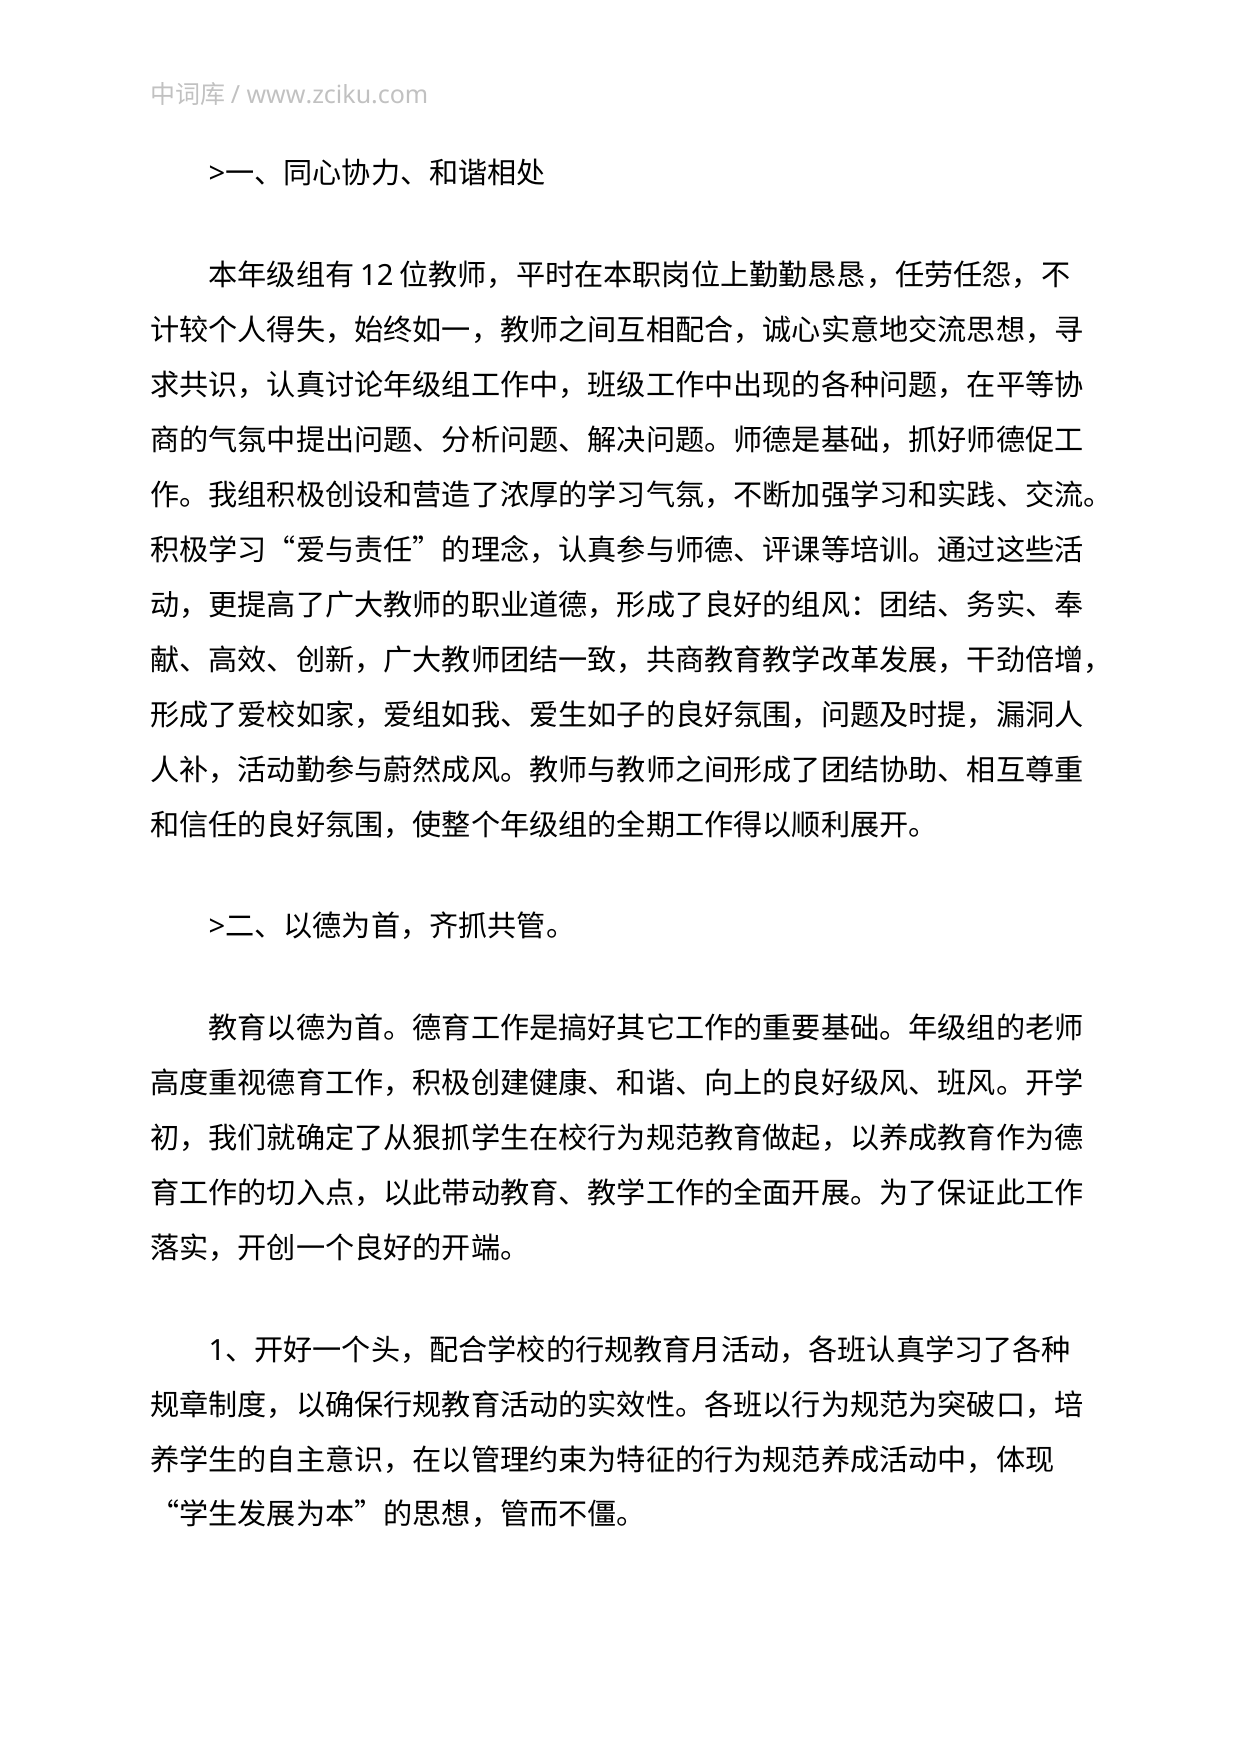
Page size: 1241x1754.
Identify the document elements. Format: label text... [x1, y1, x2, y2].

text 教育以德为首。德育工作是搞好其它工作的重要基础。年级组的老师高度重视德育工作，积极创建健康、和谐、向上的良好级风、班风。开学初，我们就确定了从狠抓学生在校行为规范教育做起，以养成教育作为德育工作的切入点，以此带动教育、教学工作的全面开展。为了保证此工作落实，开创一个良好的开端。 [150, 1005, 1090, 1267]
text 本年级组有12位教师，平时在本职岗位上勤勤恳恳，任劳任怨，不计较个人得失，始终如一，教师之间互相配合，诚心实意地交流思想，寻求共识，认真讨论年级组工作中，班级工作中出现的各种问题，在平等协商的气氛中提出问题、分析问题、解决问题。师德是基础，抓好师德促工作。我组积极创设和营造了浓厚的学习气氛，不断加强学习和实践、交流。积极学习“爱与责任”的理念，认真参与师德、评课等培训。通过这些活动，更提高了广大教师的职业道德，形成了良好的组风：团结、务实、奉献、高效、创新，广大教师团结一致，共商教育教学改革发展，干劲倍增，形成了爱校如家，爱组如我、爱生如子的良好氛围，问题及时提，漏洞人人补，活动勤参与蔚然成风。教师与教师之间形成了团结协助、相互尊重和信任的良好氛围，使整个年级组的全期工作得以顺利展开。 [150, 252, 1090, 843]
text >二、以德为首，齐抓共管。 [150, 903, 1090, 945]
text >一、同心协力、和谐相处 [150, 150, 1090, 192]
text 1、开好一个头，配合学校的行规教育月活动，各班认真学习了各种规章制度，以确保行规教育活动的实效性。各班以行为规范为突破口，培养学生的自主意识，在以管理约束为特征的行为规范养成活动中，体现“学生发展为本”的思想，管而不僵。 [150, 1326, 1090, 1533]
